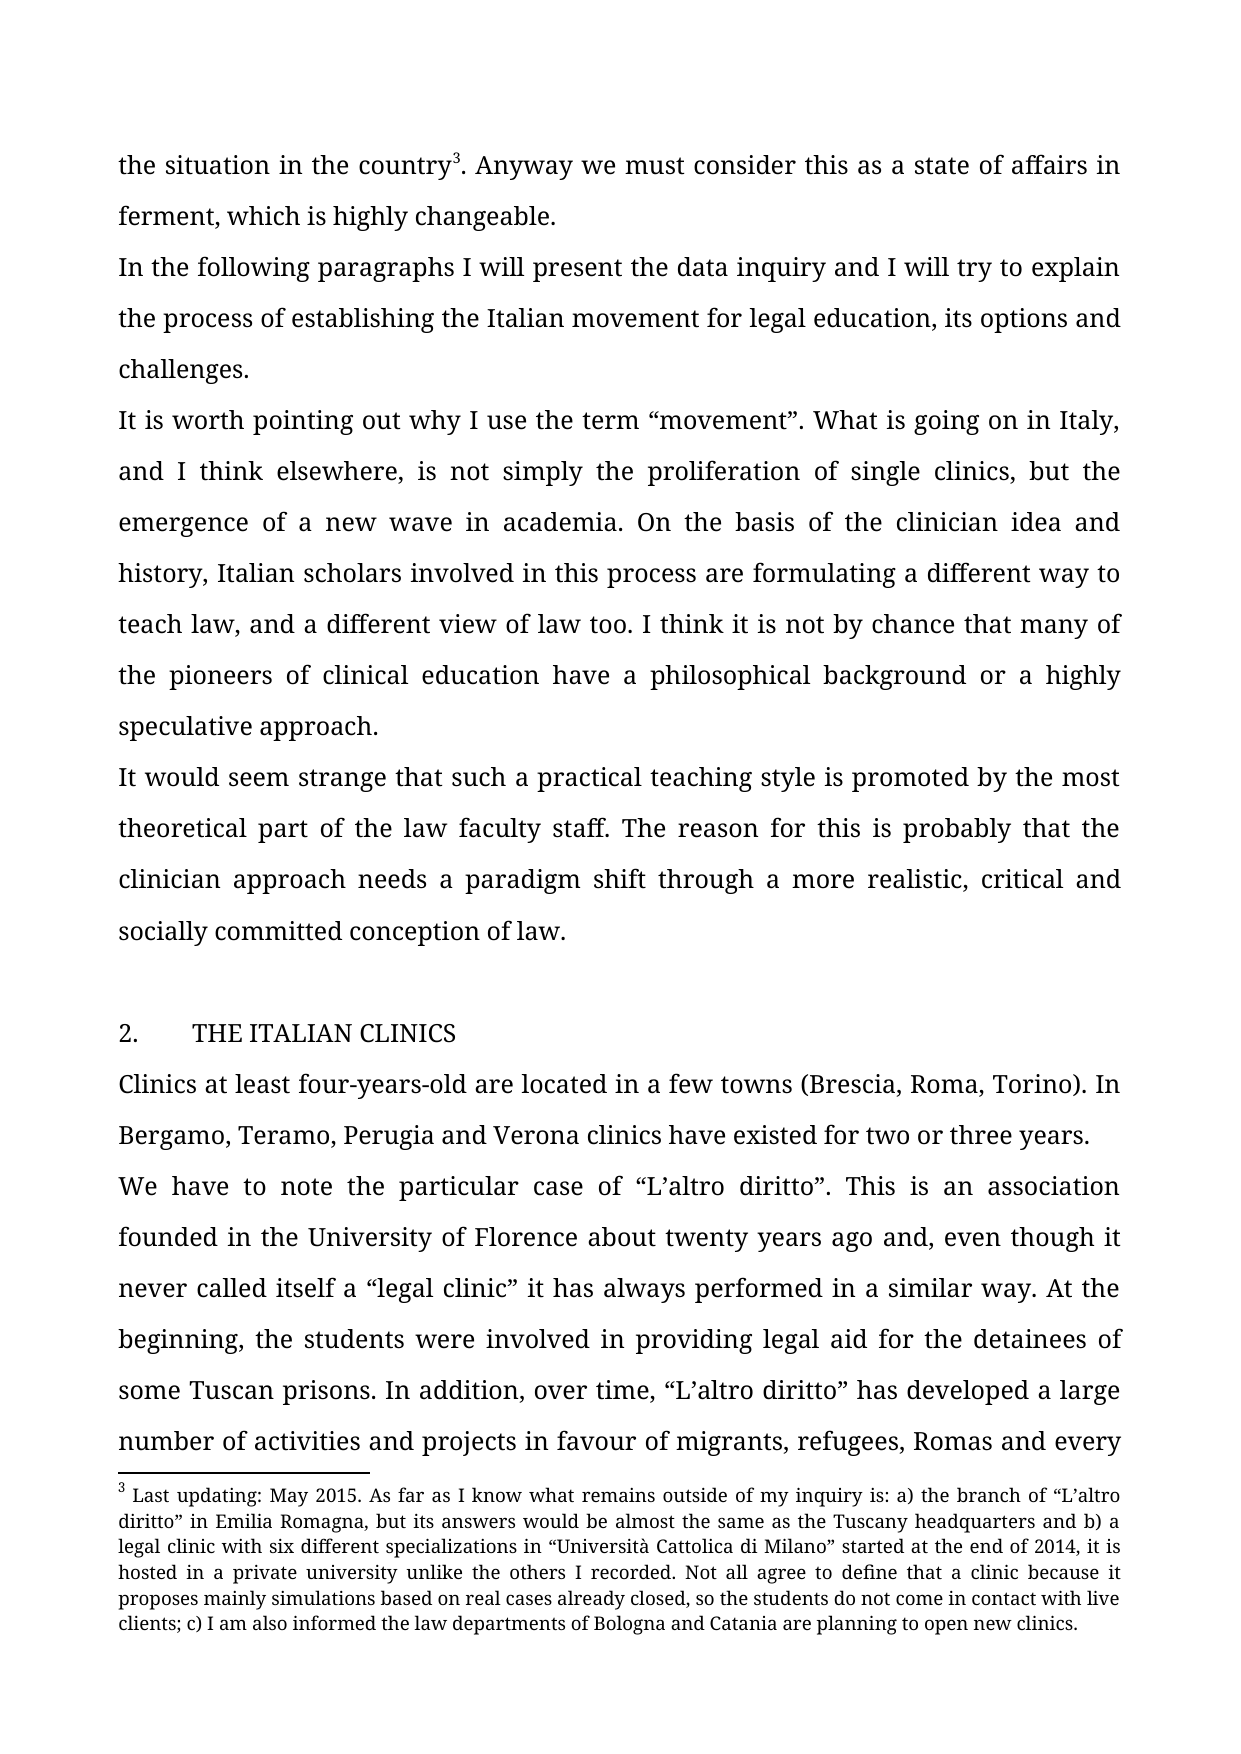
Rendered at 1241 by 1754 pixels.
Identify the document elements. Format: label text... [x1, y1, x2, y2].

text Clinics at least four-years-old are located in a few towns (Brescia, Roma, Torino). In Bergamo, Teramo, Perugia and Verona clinics have existed for two or three years. [118, 1066, 1122, 1151]
text It is worth pointing out why I use the term “movement”. What is going on in Italy, and I think elsewhere, is not simply the proliferation of single clinics, but the emergence of a new wave in academia. On the basis of the clinician idea and history, Italian scholars involved in this process are formulating a different way to teach law, and a different view of law too. I think it is not by chance that many of the pioneers of clinical education have a philosophical background or a highly speculative approach. [118, 403, 1122, 743]
text In the following paragraphs I will present the data inquiry and I will try to explain the process of establishing the Italian movement for legal education, its options and challenges. [118, 250, 1122, 386]
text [118, 1168, 1122, 1458]
text It would seem strange that such a practical teaching style is promoted by the most theoretical part of the law faculty staff. The reason for this is probably that the clinician approach needs a paradigm shift through a more realistic, critical and socially committed conception of law. [118, 760, 1122, 947]
list THE ITALIAN CLINICS [118, 1015, 1122, 1049]
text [118, 148, 1122, 233]
